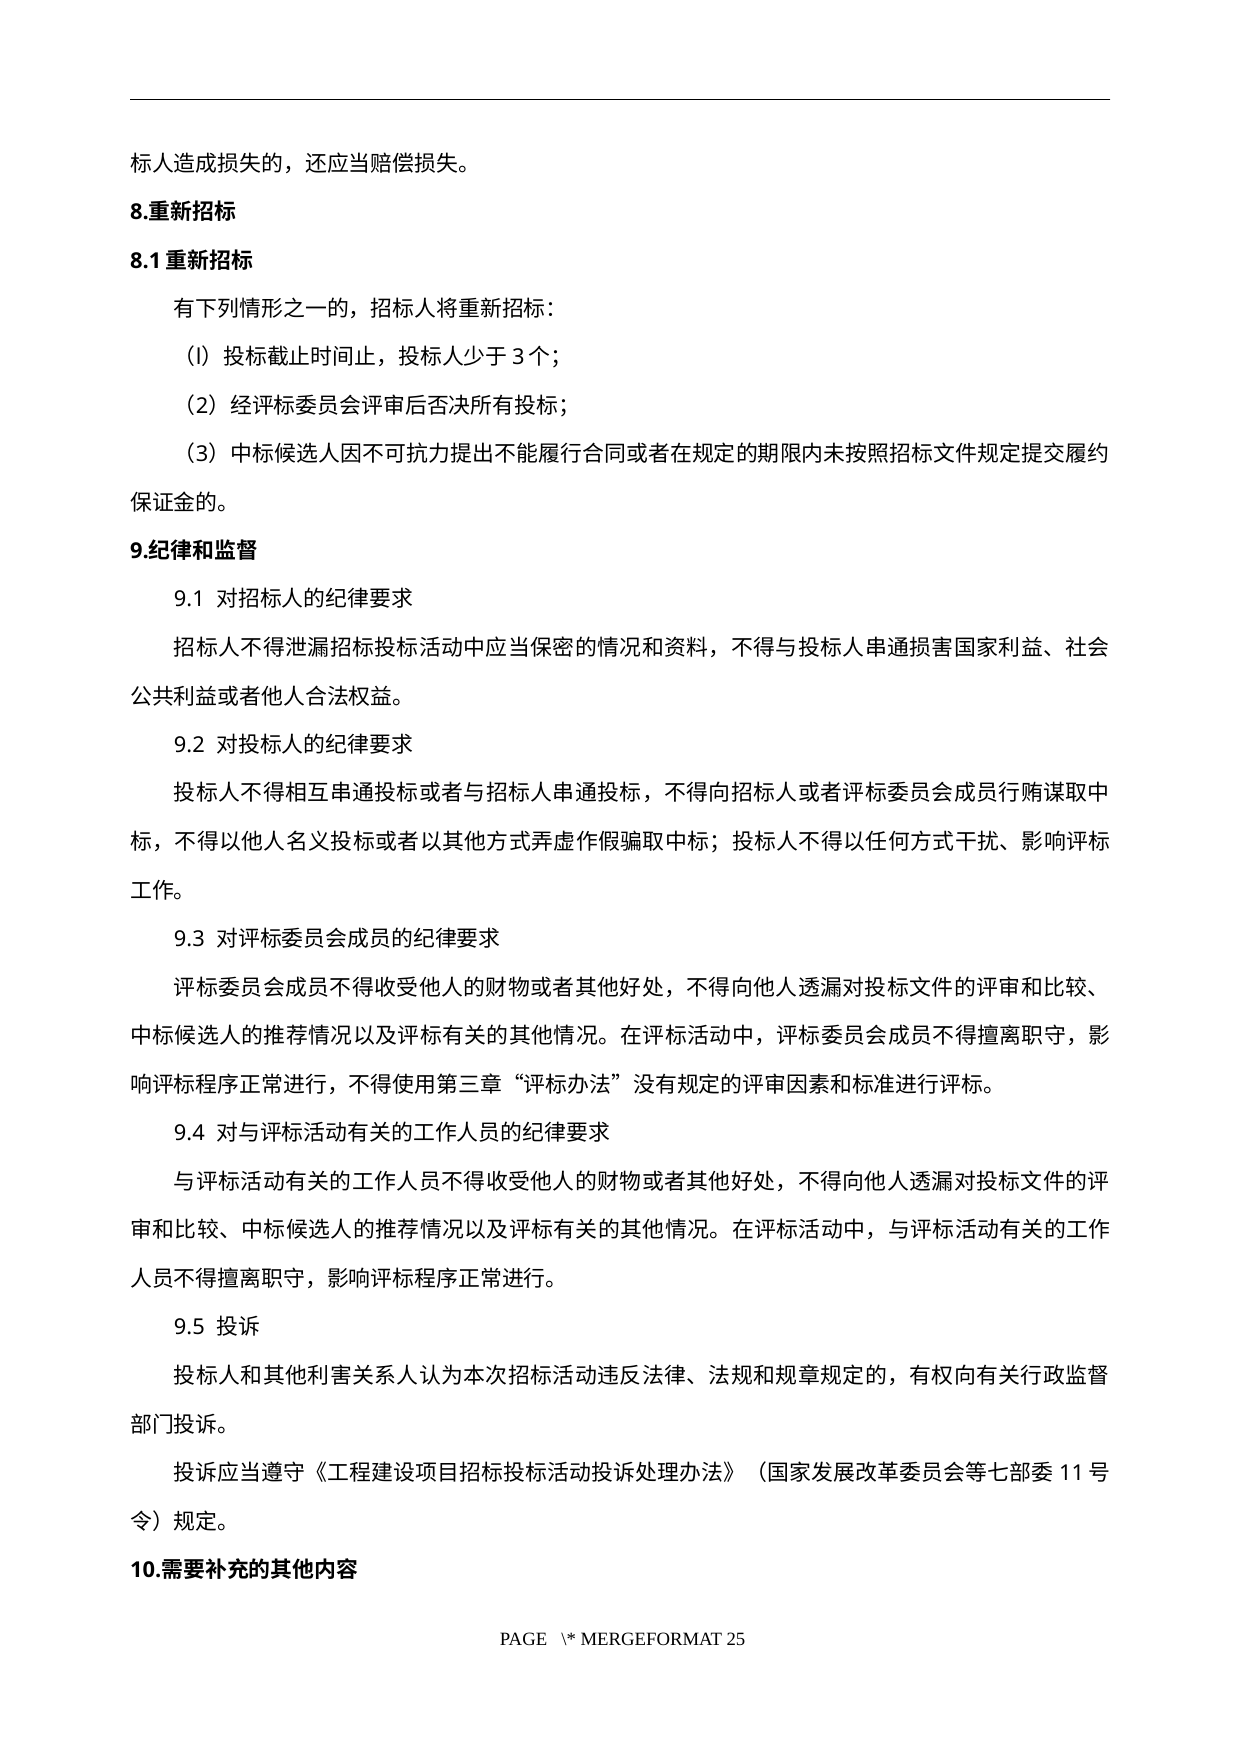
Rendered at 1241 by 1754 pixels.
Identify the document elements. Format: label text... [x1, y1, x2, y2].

text 评标委员会成员不得收受他人的财物或者其他好处，不得向他人透漏对投标文件的评审和比较、中标候选人的推荐情况以及评标有关的其他情况。在评标活动中，评标委员会成员不得擅离职守，影响评标程序正常进行，不得使用第三章“评标办法”没有规定的评审因素和标准进行评标。 [130, 969, 1110, 1099]
text （3）中标候选人因不可抗力提出不能履行合同或者在规定的期限内未按照招标文件规定提交履约保证金的。 [130, 436, 1110, 517]
text 10.需要补充的其他内容 [130, 1552, 1110, 1584]
text 9.1 对招标人的纪律要求 [130, 581, 1110, 614]
text 8.1重新招标 [130, 242, 1110, 275]
text 有下列情形之一的，招标人将重新招标： [130, 291, 1110, 323]
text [130, 146, 1110, 178]
text 9.纪律和监督 [130, 533, 1110, 565]
text 投诉应当遵守《工程建设项目招标投标活动投诉处理办法》（国家发展改革委员会等七部委11号令）规定。 [130, 1454, 1110, 1536]
text （2）经评标委员会评审后否决所有投标； [130, 387, 1110, 420]
text 投标人不得相互串通投标或者与招标人串通投标，不得向招标人或者评标委员会成员行贿谋取中标，不得以他人名义投标或者以其他方式弄虚作假骗取中标；投标人不得以任何方式干扰、影响评标工作。 [130, 775, 1110, 905]
text （l）投标截止时间止，投标人少于3个； [130, 339, 1110, 372]
text 与评标活动有关的工作人员不得收受他人的财物或者其他好处，不得向他人透漏对投标文件的评审和比较、中标候选人的推荐情况以及评标有关的其他情况。在评标活动中，与评标活动有关的工作人员不得擅离职守，影响评标程序正常进行。 [130, 1163, 1110, 1293]
text 投标人和其他利害关系人认为本次招标活动违反法律、法规和规章规定的，有权向有关行政监督部门投诉。 [130, 1357, 1110, 1439]
text 8.重新招标 [130, 194, 1110, 227]
text 9.2 对投标人的纪律要求 [130, 727, 1110, 759]
text 9.5 投诉 [130, 1309, 1110, 1342]
text 9.3 对评标委员会成员的纪律要求 [130, 921, 1110, 953]
text 招标人不得泄漏招标投标活动中应当保密的情况和资料，不得与投标人串通损害国家利益、社会公共利益或者他人合法权益。 [130, 629, 1110, 711]
text 9.4 对与评标活动有关的工作人员的纪律要求 [130, 1115, 1110, 1147]
